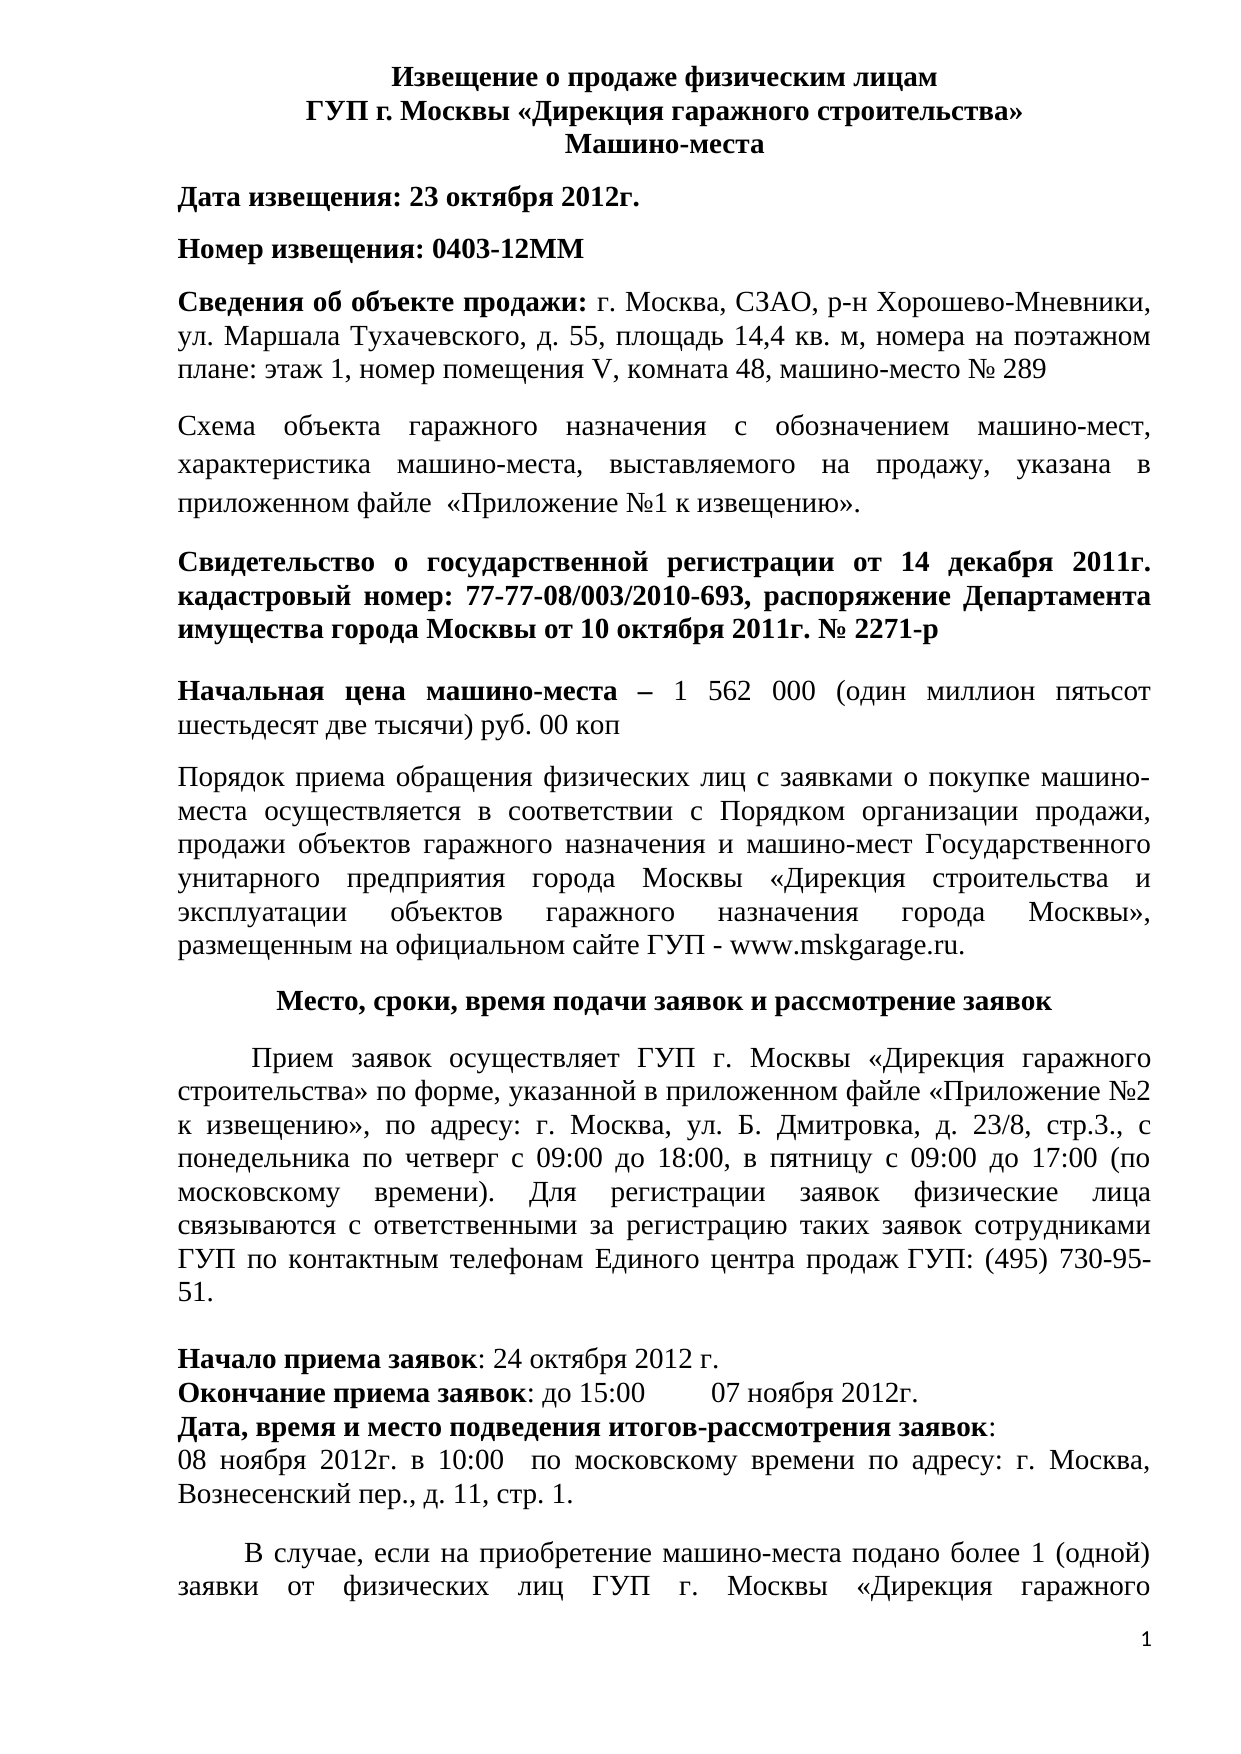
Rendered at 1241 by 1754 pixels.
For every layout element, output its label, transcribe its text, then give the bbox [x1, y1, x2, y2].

text Машино-места [177, 126, 1152, 160]
text Начальная цена машино-места – 1 562 000 (один миллион пятьсот шестьдесят две тысячи) руб. 00 коп [177, 673, 1152, 740]
text Номер извещения: 0403-12ММ [177, 232, 1152, 265]
text Извещение о продаже физическим лицам [177, 59, 1152, 93]
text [177, 1535, 1152, 1602]
text Прием заявок осуществляет ГУП г. Москвы «Дирекция гаражного строительства» по форме, указанной в приложенном файле «Приложение №2 к извещению», по адресу: г. Москва, ул. Б. Дмитровка, д. 23/8, стр.3., с понедельника по четверг с 09:00 до 18:00, в пятницу с 09:00 до 17:00 (по московскому времени). Для регистрации заявок физические лица связываются с ответственными за регистрацию таких заявок сотрудниками ГУП по контактным телефонам Единого центра продаж ГУП: (495) 730-95-51. [177, 1040, 1152, 1308]
text Дата извещения: 23 октября 2012г. [177, 179, 1152, 212]
text Сведения об объекте продажи: г. Москва, СЗАО, р-н Хорошево-Мневники, ул. Маршала Тухачевского, д. 55, площадь 14,4 кв. м, номера на поэтажном плане: этаж 1, номер помещения V, комната 48, машино-место № 289 [177, 284, 1152, 385]
text Окончание приема заявок: до 15:00 07 ноября 2012г. [177, 1375, 1152, 1409]
text Дата, время и место подведения итогов-рассмотрения заявок: [177, 1409, 1152, 1442]
text Порядок приема обращения физических лиц с заявками о покупке машино-места осуществляется в соответствии с Порядком организации продажи, продажи объектов гаражного назначения и машино-мест Государственного унитарного предприятия города Москвы «Дирекция строительства и эксплуатации объектов гаражного назначения города Москвы», размещенным на официальном сайте ГУП - www.mskgarage.ru. [177, 759, 1152, 961]
text ГУП г. Москвы «Дирекция гаражного строительства» [177, 93, 1152, 126]
text Схема объекта гаражного назначения с обозначением машино-мест, характеристика машино-места, выставляемого на продажу, указана в приложенном файле «Приложение №1 к извещению». [177, 408, 1152, 518]
text Свидетельство о государственной регистрации от 14 декабря 2011г. кадастровый номер: 77-77-08/003/2010-693, распоряжение Департамента имущества города Москвы от 10 октября 2011г. № 2271-р [177, 544, 1152, 645]
text Место, сроки, время подачи заявок и рассмотрение заявок [177, 983, 1152, 1017]
text Начало приема заявок: 24 октября 2012 г. [177, 1342, 1152, 1375]
text 08 ноября 2012г. в 10:00 по московскому времени по адресу: г. Москва, Вознесенский пер., д. 11, стр. 1. [177, 1442, 1152, 1509]
